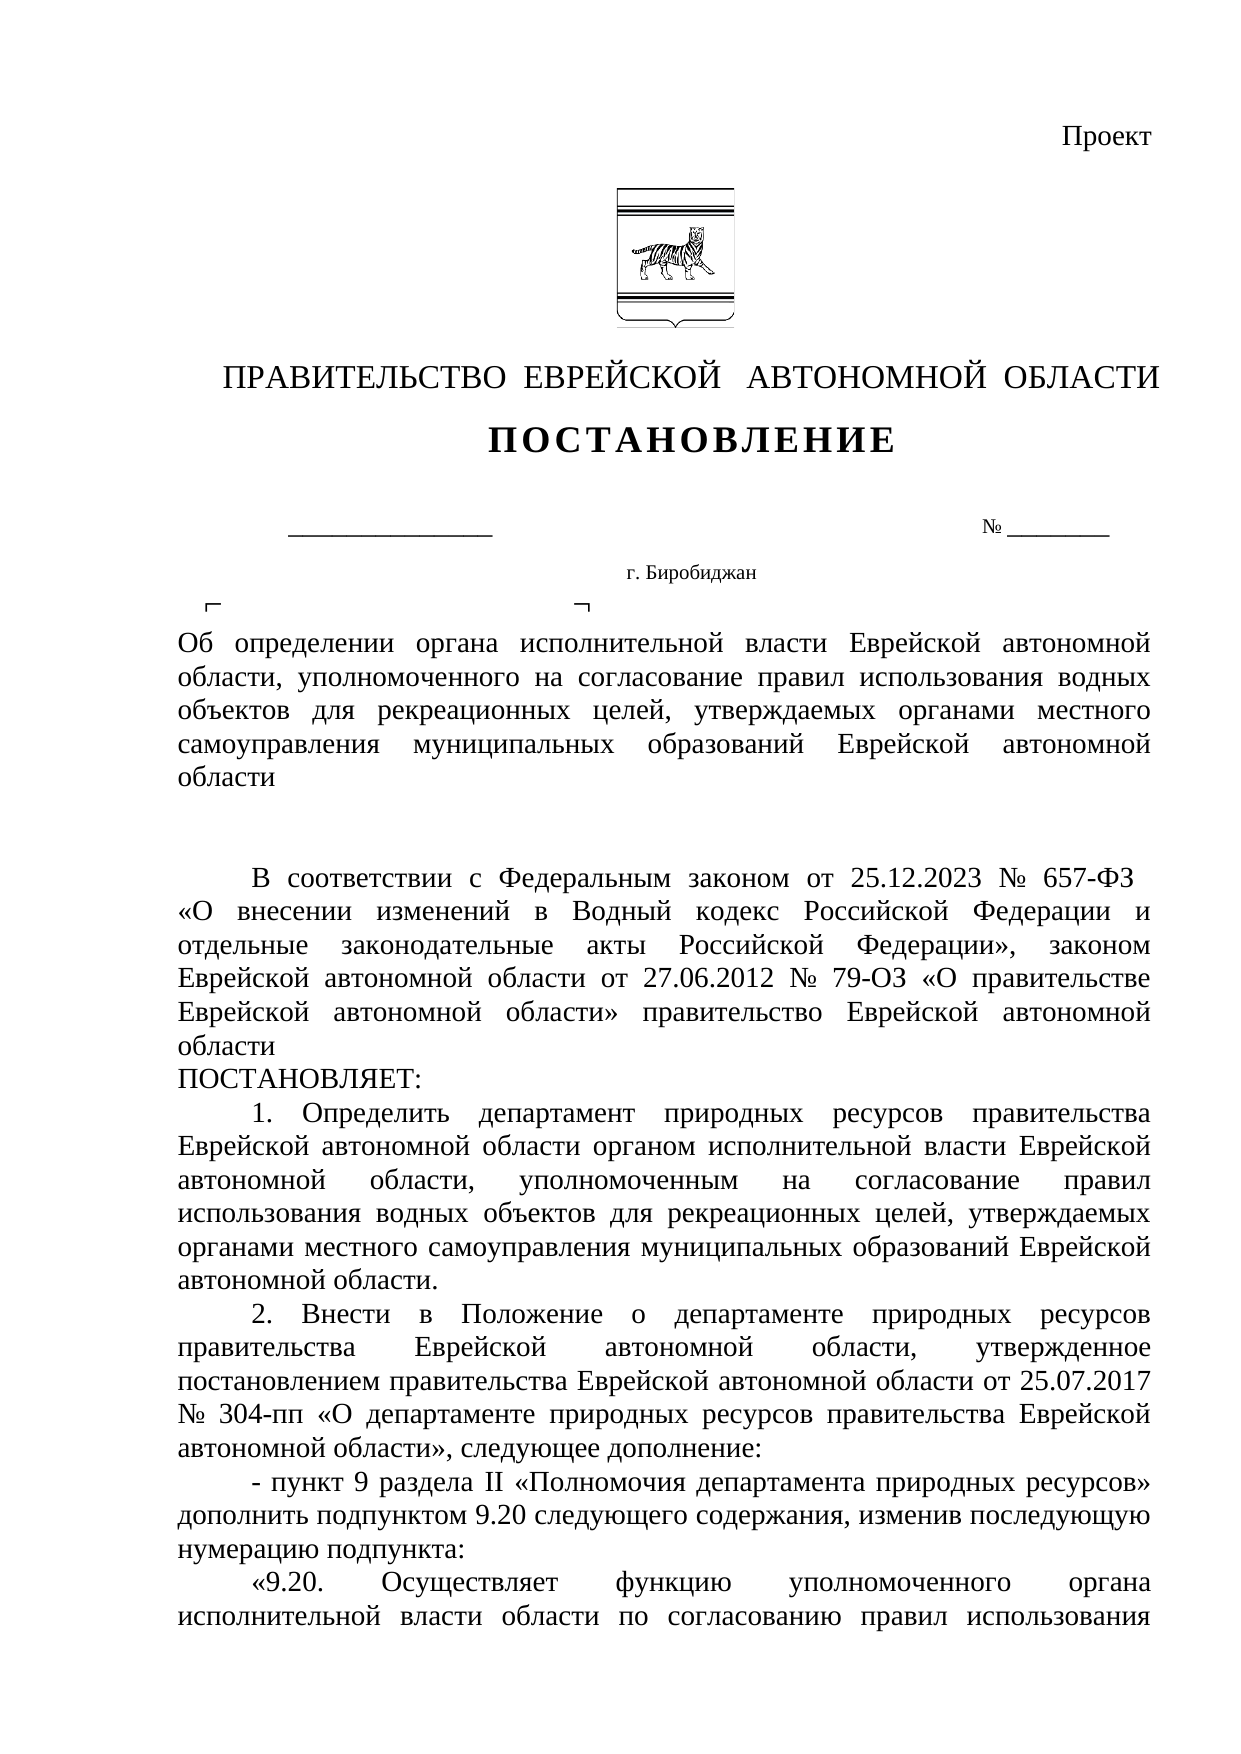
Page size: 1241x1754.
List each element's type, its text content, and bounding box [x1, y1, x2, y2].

text Проект [177, 118, 1152, 152]
text 1. Определить департамент природных ресурсов правительства Еврейской автономной области органом исполнительной власти Еврейской автономной области, уполномоченным на согласование правил использования водных объектов для рекреационных целей, утверждаемых органами местного самоуправления муниципальных образований Еврейской автономной области. [177, 1095, 1152, 1296]
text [177, 1564, 1152, 1631]
text 2. Внести в Положение о департаменте природных ресурсов правительства Еврейской автономной области, утвержденное постановлением правительства Еврейской автономной области от 25.07.2017 № 304-пп «О департаменте природных ресурсов правительства Еврейской автономной области», следующее дополнение: [177, 1296, 1152, 1464]
text В соответствии с Федеральным законом от 25.12.2023 № 657-ФЗ «О внесении изменений в Водный кодекс Российской Федерации и отдельные законодательные акты Российской Федерации», законом Еврейской автономной области от 27.06.2012 № 79-ОЗ «О правительстве Еврейской автономной области» правительство Еврейской автономной области [177, 860, 1152, 1061]
text Об определении органа исполнительной власти Еврейской автономной области, уполномоченного на согласование правил использования водных объектов для рекреационных целей, утверждаемых органами местного самоуправления муниципальных образований Еврейской автономной области [177, 625, 1152, 793]
text ПОСТАНОВЛЯЕТ: [177, 1061, 1152, 1095]
text Об определении органа исполнительной власти Еврейской автономной области, уполномоченного на согласование правил использования водных объектов для рекреационных целей, утверждаемых органами местного самоуправления муниципальных образований Еврейской автономной области [177, 185, 1152, 349]
text - пункт 9 раздела II «Полномочия департамента природных ресурсов» дополнить подпунктом 9.20 следующего содержания, изменив последующую нумерацию подпункта: [177, 1464, 1152, 1564]
picture [616, 188, 735, 328]
